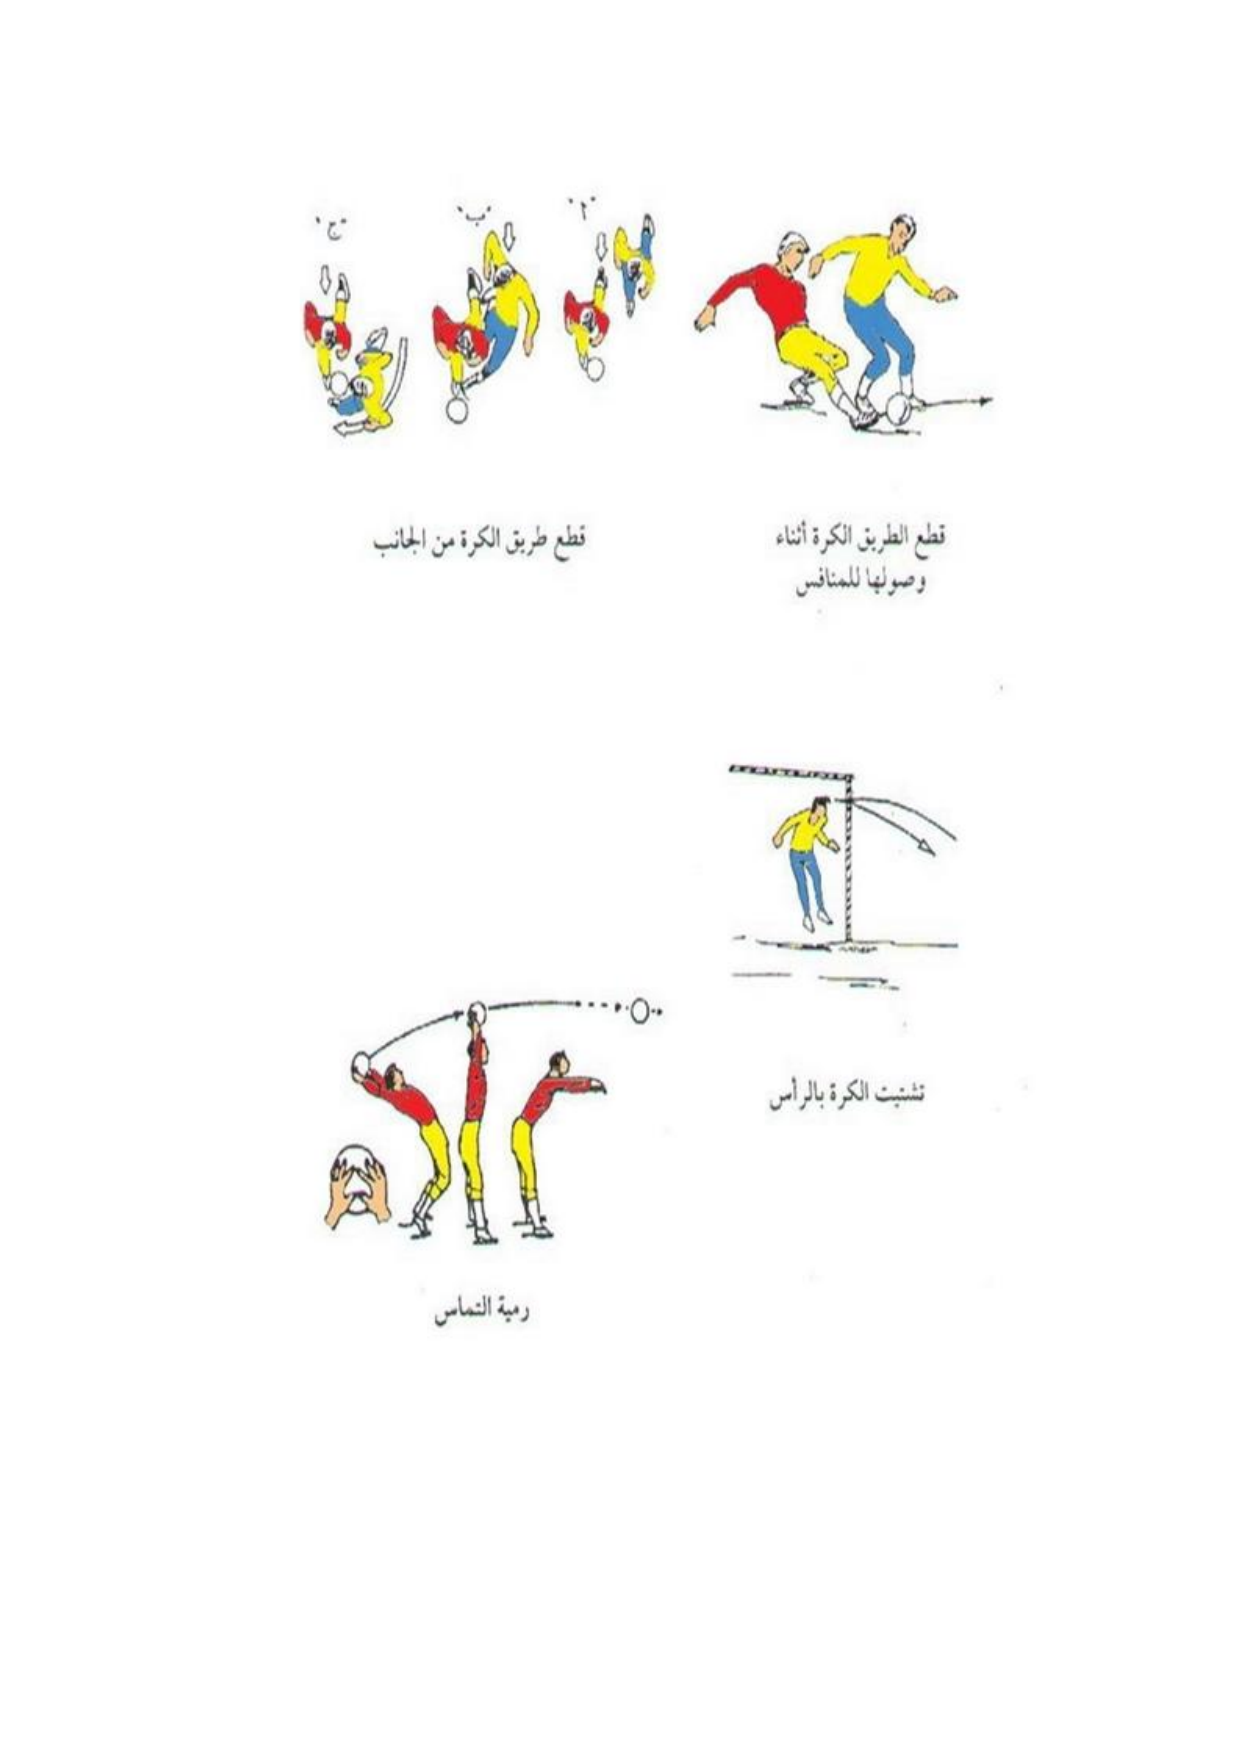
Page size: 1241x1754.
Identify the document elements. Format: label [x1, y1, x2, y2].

picture [299, 150, 1053, 1341]
